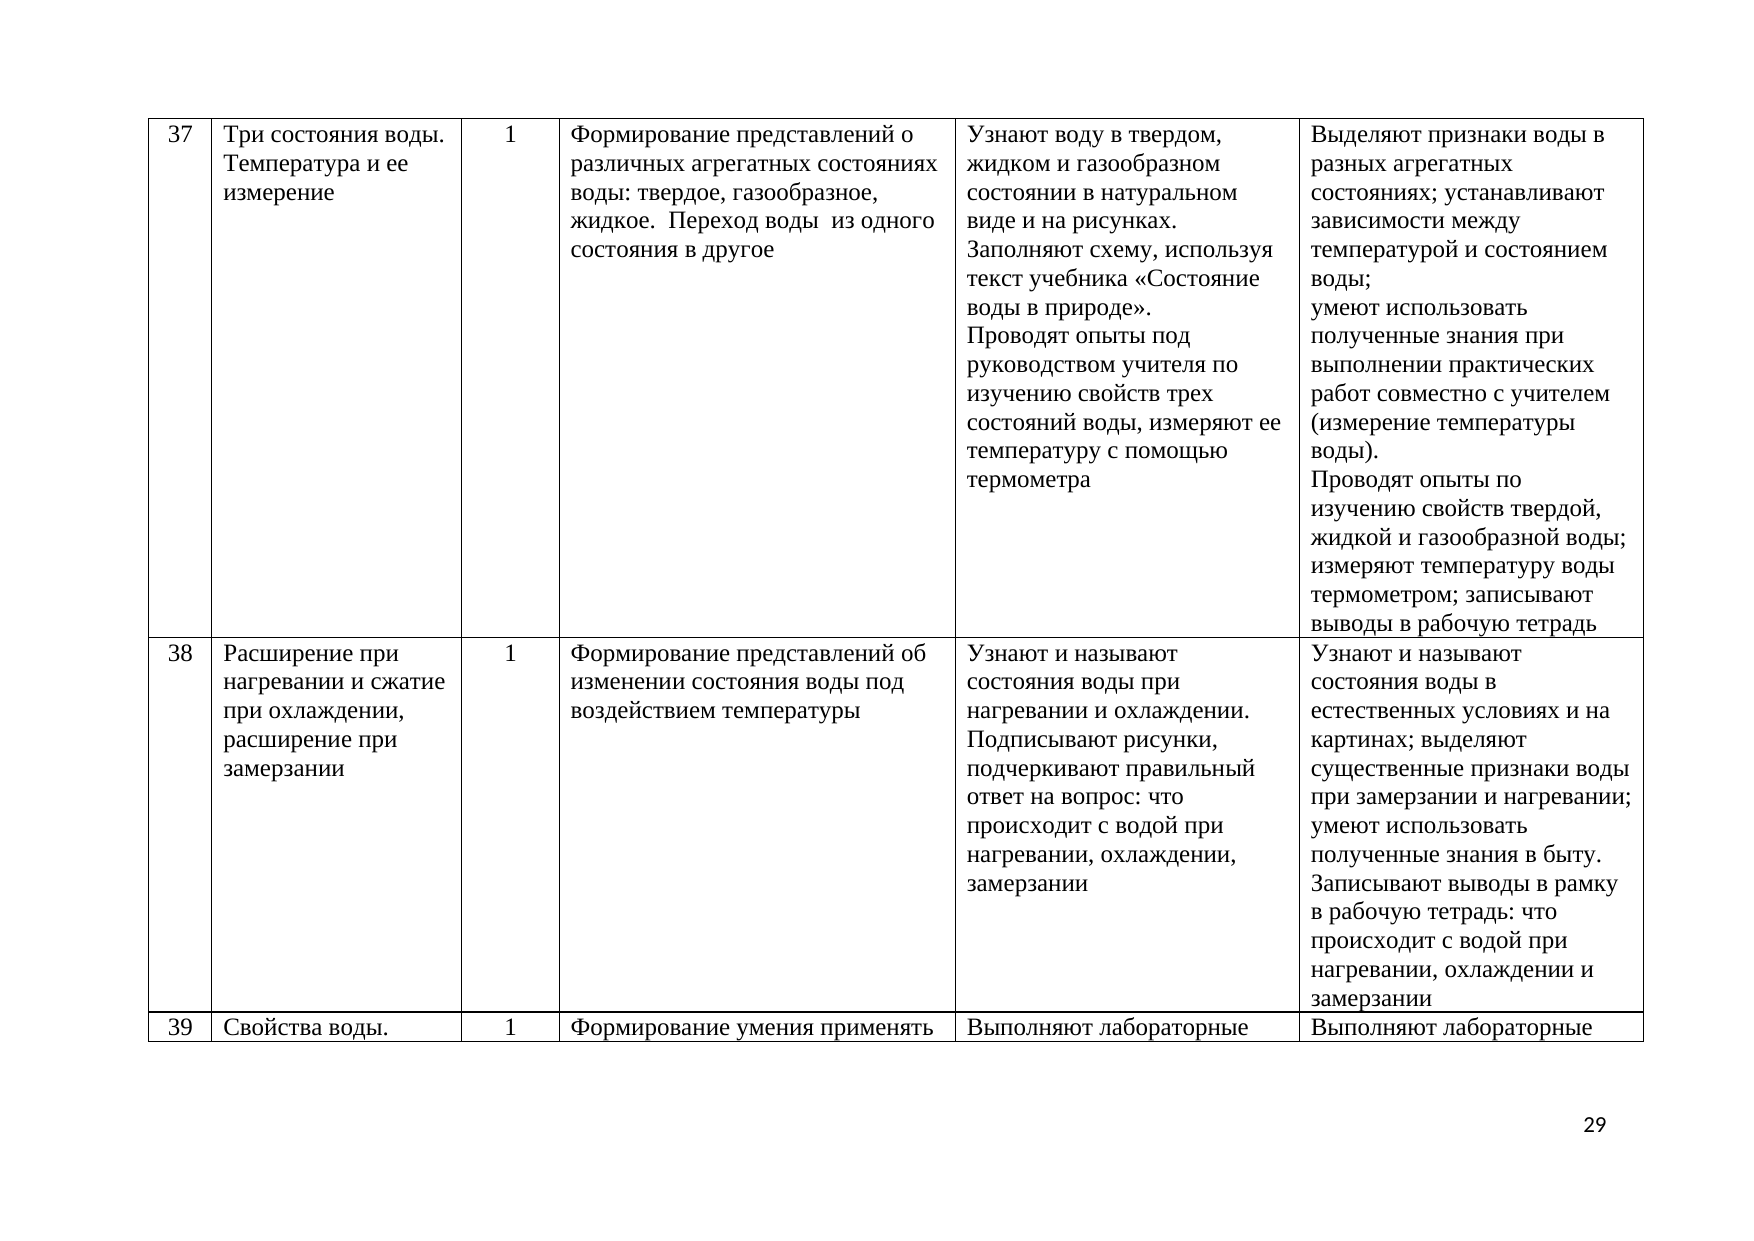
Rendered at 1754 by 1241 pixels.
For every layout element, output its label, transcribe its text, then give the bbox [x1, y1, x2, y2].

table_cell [956, 1013, 1299, 1041]
table_header 37 [149, 119, 211, 637]
table_cell Формирование представлений об изменении состояния воды под воздействием температуры [560, 638, 955, 1011]
table_cell Узнают и называют состояния воды в естественных условиях и на картинах; выделяют существенные признаки воды при замерзании и нагревании; умеют использовать полученные знания в быту. Записывают выводы в рамку в рабочую тетрадь: что происходит с водой при нагревании, охлаждении и замерзании [1300, 638, 1643, 1011]
table_cell 1 [462, 638, 559, 1011]
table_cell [212, 1013, 461, 1041]
table_cell 39 [149, 1013, 211, 1041]
table_header Формирование представлений о различных агрегатных состояниях воды: твердое, газообразное, жидкое. Переход воды из одного состояния в другое [560, 119, 955, 637]
table_cell 38 [149, 638, 211, 1011]
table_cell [560, 1013, 955, 1041]
table_header Узнают воду в твердом, жидком и газообразном состоянии в натуральном виде и на рисунках. Заполняют схему, используя текст учебника «Состояние воды в природе». Проводят опыты под руководством учителя по изучению свойств трех состояний воды, измеряют ее температуру с помощью термометра [956, 119, 1299, 637]
table_cell 1 [462, 1013, 559, 1041]
table_cell Расширение при нагревании и сжатие при охлаждении, расширение при замерзании [212, 638, 461, 1011]
table_cell Узнают и называют состояния воды при нагревании и охлаждении. Подписывают рисунки, подчеркивают правильный ответ на вопрос: что происходит с водой при нагревании, охлаждении, замерзании [956, 638, 1299, 1011]
table_header Три состояния воды. Температура и ее измерение [212, 119, 461, 637]
table_header 1 [462, 119, 559, 637]
table_header Выделяют признаки воды в разных агрегатных состояниях; устанавливают зависимости между температурой и состоянием воды; умеют использовать полученные знания при выполнении практических работ совместно с учителем (измерение температуры воды). Проводят опыты по изучению свойств твердой, жидкой и газообразной воды; измеряют температуру воды термометром; записывают выводы в рабочую тетрадь [1300, 119, 1643, 637]
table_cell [1300, 1013, 1643, 1041]
